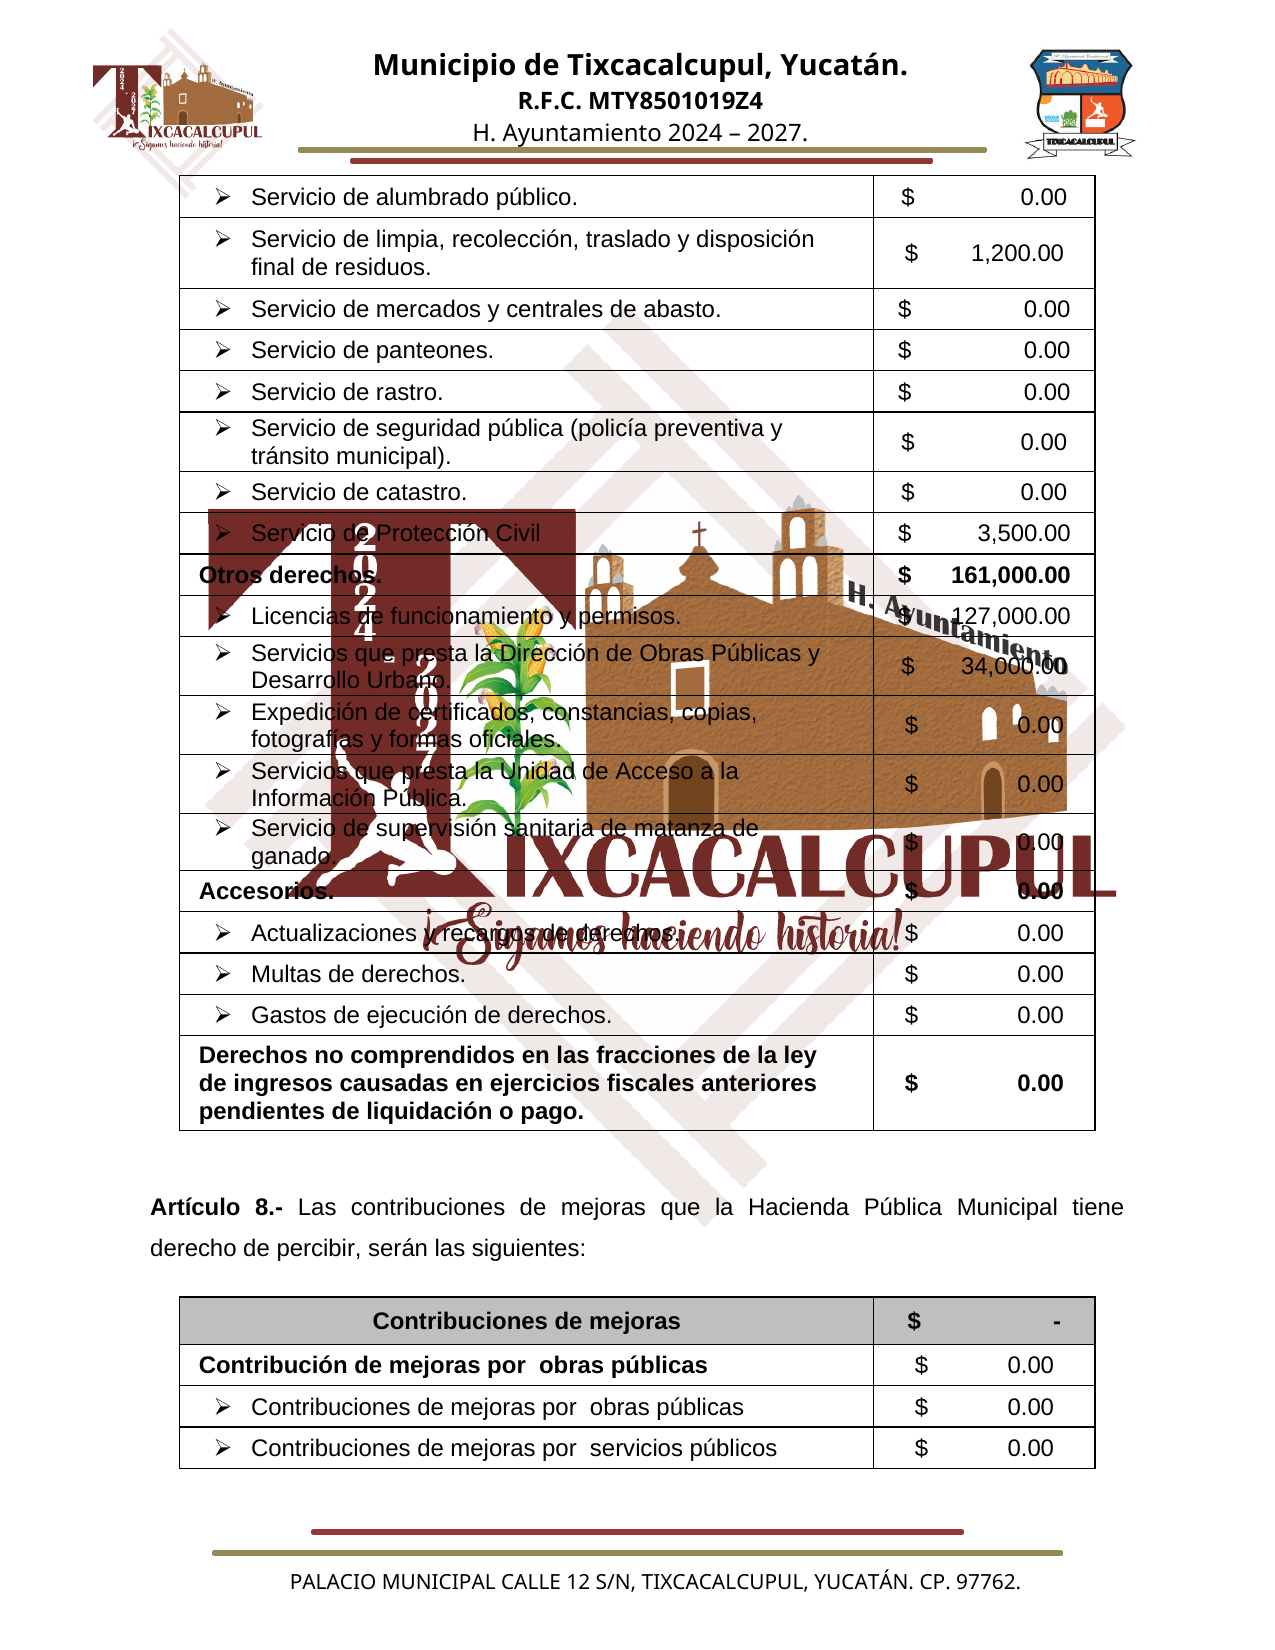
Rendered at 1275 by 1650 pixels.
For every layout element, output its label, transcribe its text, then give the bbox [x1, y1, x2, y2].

table_cell $ 0.00 [874, 289, 1094, 329]
table_cell Licencias de funcionamiento y permisos. [180, 596, 873, 636]
table_cell $ 0.00 [874, 472, 1094, 512]
table_cell Gastos de ejecución de derechos. [180, 995, 873, 1035]
table_cell $ 0.00 [874, 413, 1094, 471]
table_cell Servicio de mercados y centrales de abasto. [180, 289, 873, 329]
table_cell $ 0.00 [874, 1036, 1094, 1129]
table_cell Actualizaciones y recargos de derechos. [180, 912, 873, 952]
table_cell $ 0.00 [874, 755, 1094, 813]
table_cell $ 0.00 [874, 696, 1094, 754]
table_cell $ 0.00 [874, 1428, 1094, 1468]
table_cell Contribuciones de mejoras por obras públicas [180, 1386, 873, 1426]
table_cell Otros derechos. [180, 555, 873, 594]
table_header $ - [874, 1298, 1094, 1344]
picture [204, 305, 1125, 1193]
table_cell Expedición de certificados, constancias, copias, fotografías y formas oficiales. [180, 696, 873, 754]
table_cell Servicio de rastro. [180, 371, 873, 411]
table_cell Servicio de limpia, recolección, traslado y disposición final de residuos. [180, 218, 873, 287]
table_cell $ 34,000.00 [874, 637, 1094, 695]
picture [1016, 42, 1139, 164]
table_cell $ 161,000.00 [874, 555, 1094, 594]
table_cell $ 127,000.00 [874, 596, 1094, 636]
table_cell Contribuciones de mejoras por servicios públicos [180, 1428, 873, 1468]
table_cell $ 0.00 [874, 912, 1094, 952]
table_cell Servicios que presta la Unidad de Acceso a la Información Pública. [180, 755, 873, 813]
table_cell $ 0.00 [874, 995, 1094, 1035]
table_cell Accesorios. [180, 871, 873, 911]
table_cell Derechos no comprendidos en las fracciones de la ley de ingresos causadas en ejercicios fiscales anteriores pendientes de liquidación o pago. [180, 1036, 873, 1129]
table_cell $ 0.00 [874, 371, 1094, 411]
table_cell Servicios que presta la Dirección de Obras Públicas y Desarrollo Urbano. [180, 637, 873, 695]
table_header Contribuciones de mejoras [180, 1298, 873, 1344]
table_cell $ 1,200.00 [874, 218, 1094, 287]
table_cell $ 0.00 [874, 871, 1094, 911]
table_cell Servicio de supervisión sanitaria de matanza de ganado. [180, 814, 873, 869]
table_cell $ 0.00 [874, 954, 1094, 994]
table_cell $ 3,500.00 [874, 513, 1094, 553]
text Artículo 8.- Las contribuciones de mejoras que la Hacienda Pública Municipal tiene derecho de percibir, serán las siguientes: [150, 1193, 1125, 1262]
table_cell $ 0.00 [874, 176, 1094, 217]
table_cell Servicio de catastro. [180, 472, 873, 512]
picture [92, 27, 264, 199]
table_cell Servicio de seguridad pública (policía preventiva y tránsito municipal). [180, 413, 873, 471]
table_cell $ 0.00 [874, 1345, 1094, 1385]
table_cell Multas de derechos. [180, 954, 873, 994]
table_cell Servicio de alumbrado público. [180, 176, 873, 217]
table_cell Servicio de Protección Civil [180, 513, 873, 553]
table_cell $ 0.00 [874, 814, 1094, 869]
table_cell Servicio de panteones. [180, 330, 873, 370]
table_cell Contribución de mejoras por obras públicas [180, 1345, 873, 1385]
table_cell $ 0.00 [874, 330, 1094, 370]
table_cell $ 0.00 [874, 1386, 1094, 1426]
